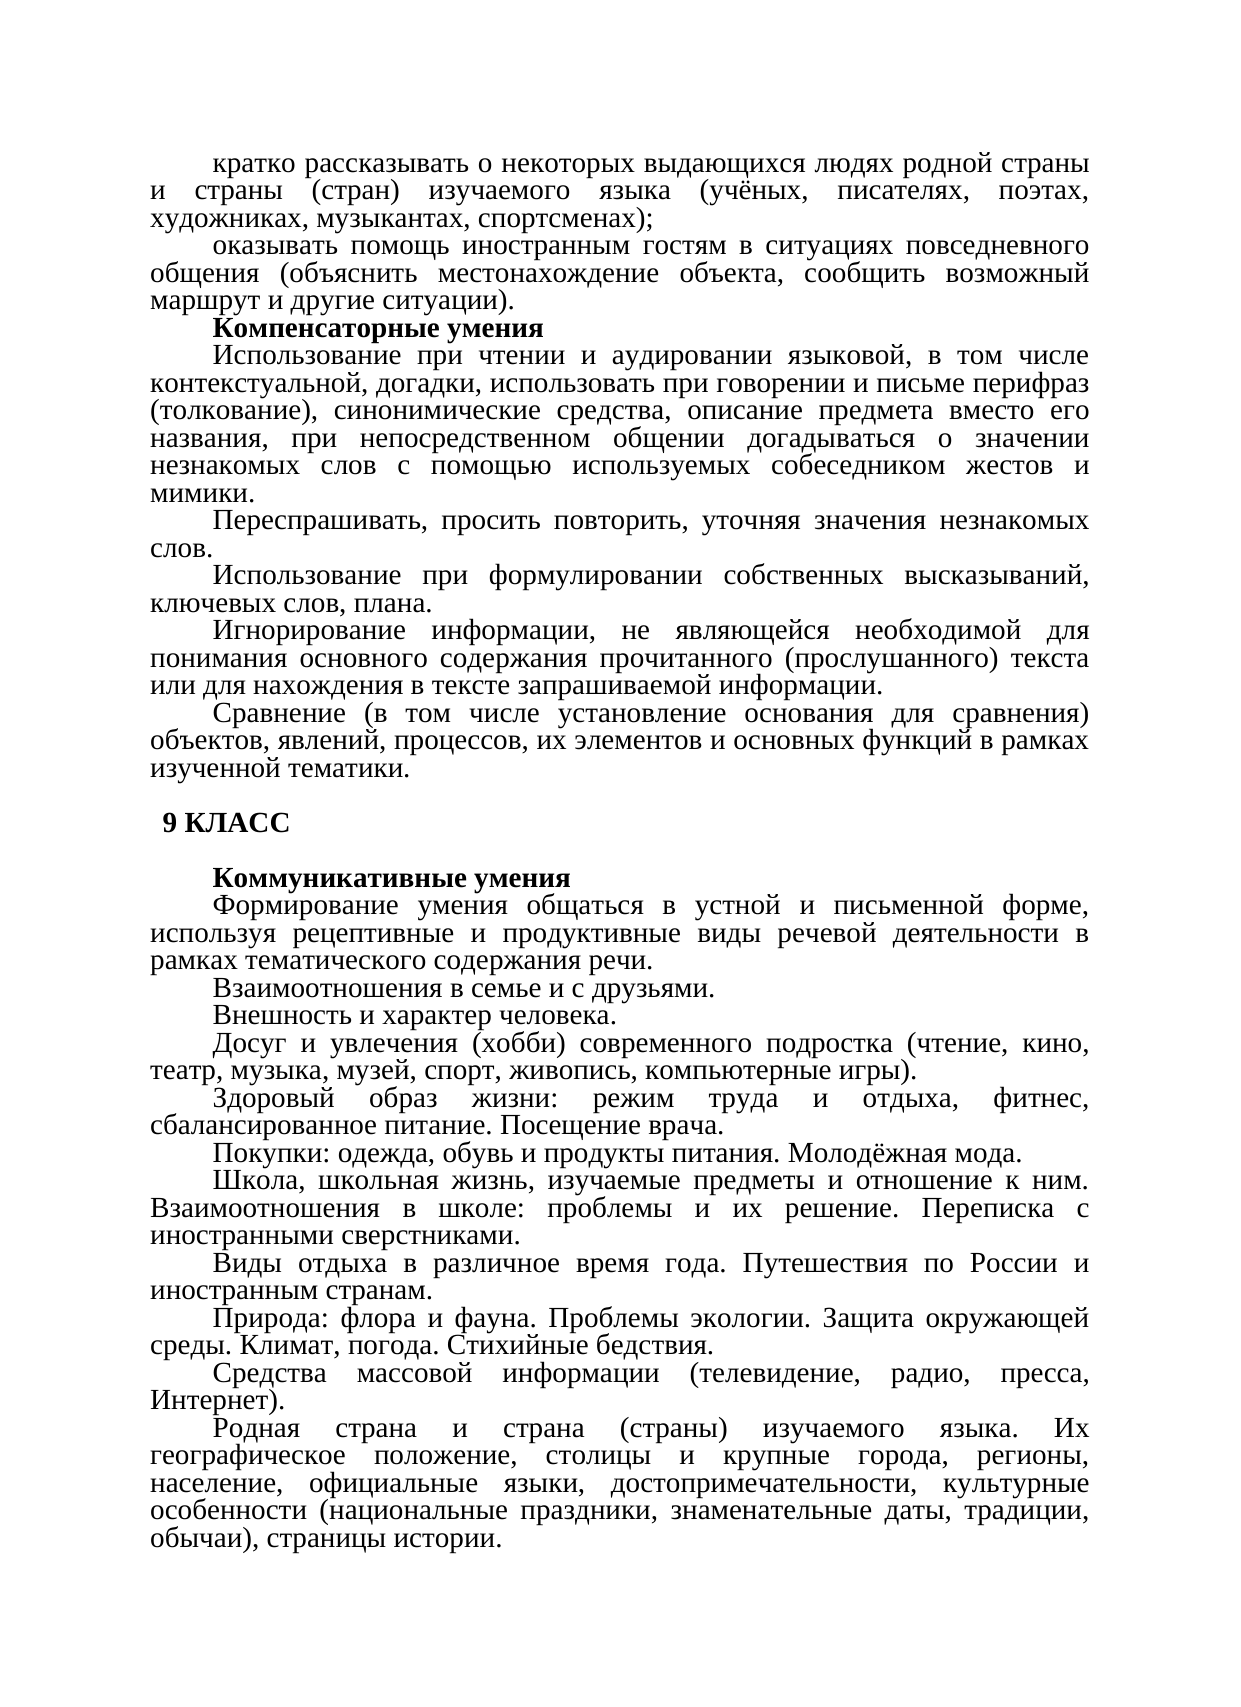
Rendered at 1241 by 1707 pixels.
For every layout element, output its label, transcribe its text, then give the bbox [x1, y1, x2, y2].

text Здоровый образ жизни: режим труда и отдыха, фитнес, сбалансированное питание. Посещение врача. [150, 1085, 1090, 1140]
text Природа: флора и фауна. Проблемы экологии. Защита окружающей среды. Климат, погода. Стихийные бедствия. [150, 1305, 1090, 1360]
text Коммуникативные умения [150, 865, 1090, 892]
text Использование при чтении и аудировании языковой, в том числе контекстуальной, догадки, использовать при говорении и письме перифраз (толкование), синонимические средства, описание предмета вместо его названия, при непосредственном общении догадываться о значении незнакомых слов с помощью используемых собеседником жестов и мимики. [150, 342, 1090, 507]
text Формирование умения общаться в устной и письменной форме, используя рецептивные и продуктивные виды речевой деятельности в рамках тематического содержания речи. [150, 892, 1090, 975]
text Использование при формулировании собственных высказываний, ключевых слов, плана. [150, 562, 1090, 617]
text Родная страна и страна (страны) изучаемого языка. Их географическое положение, столицы и крупные города, регионы, население, официальные языки, достопримечательности, культурные особенности (национальные праздники, знаменательные даты, традиции, обычаи), страницы истории. [150, 1415, 1090, 1552]
text Взаимоотношения в семье и с друзьями. [150, 975, 1090, 1002]
text Средства массовой информации (телевидение, радио, пресса, Интернет). [150, 1360, 1090, 1415]
text 9 КЛАСС [162, 810, 1090, 837]
text Игнорирование информации, не являющейся необходимой для понимания основного содержания прочитанного (прослушанного) текста или для нахождения в тексте запрашиваемой информации. [150, 617, 1090, 700]
text кратко рассказывать о некоторых выдающихся людях родной страны и страны (стран) изучаемого языка (учёных, писателях, поэтах, художниках, музыкантах, спортсменах); [150, 150, 1090, 232]
text Покупки: одежда, обувь и продукты питания. Молодёжная мода. [150, 1140, 1090, 1167]
text Внешность и характер человека. [150, 1002, 1090, 1030]
text Досуг и увлечения (хобби) современного подростка (чтение, кино, театр, музыка, музей, спорт, живопись, компьютерные игры). [150, 1030, 1090, 1085]
text оказывать помощь иностранным гостям в ситуациях повседневного общения (объяснить местонахождение объекта, сообщить возможный маршрут и другие ситуации). [150, 232, 1090, 315]
text Школа, школьная жизнь, изучаемые предметы и отношение к ним. Взаимоотношения в школе: проблемы и их решение. Переписка с иностранными сверстниками. [150, 1167, 1090, 1250]
text Компенсаторные умения [150, 315, 1090, 342]
text Виды отдыха в различное время года. Путешествия по России и иностранным странам. [150, 1250, 1090, 1305]
text Сравнение (в том числе установление основания для сравнения) объектов, явлений, процессов, их элементов и основных функций в рамках изученной тематики. [150, 700, 1090, 782]
text Переспрашивать, просить повторить, уточняя значения незнакомых слов. [150, 507, 1090, 562]
